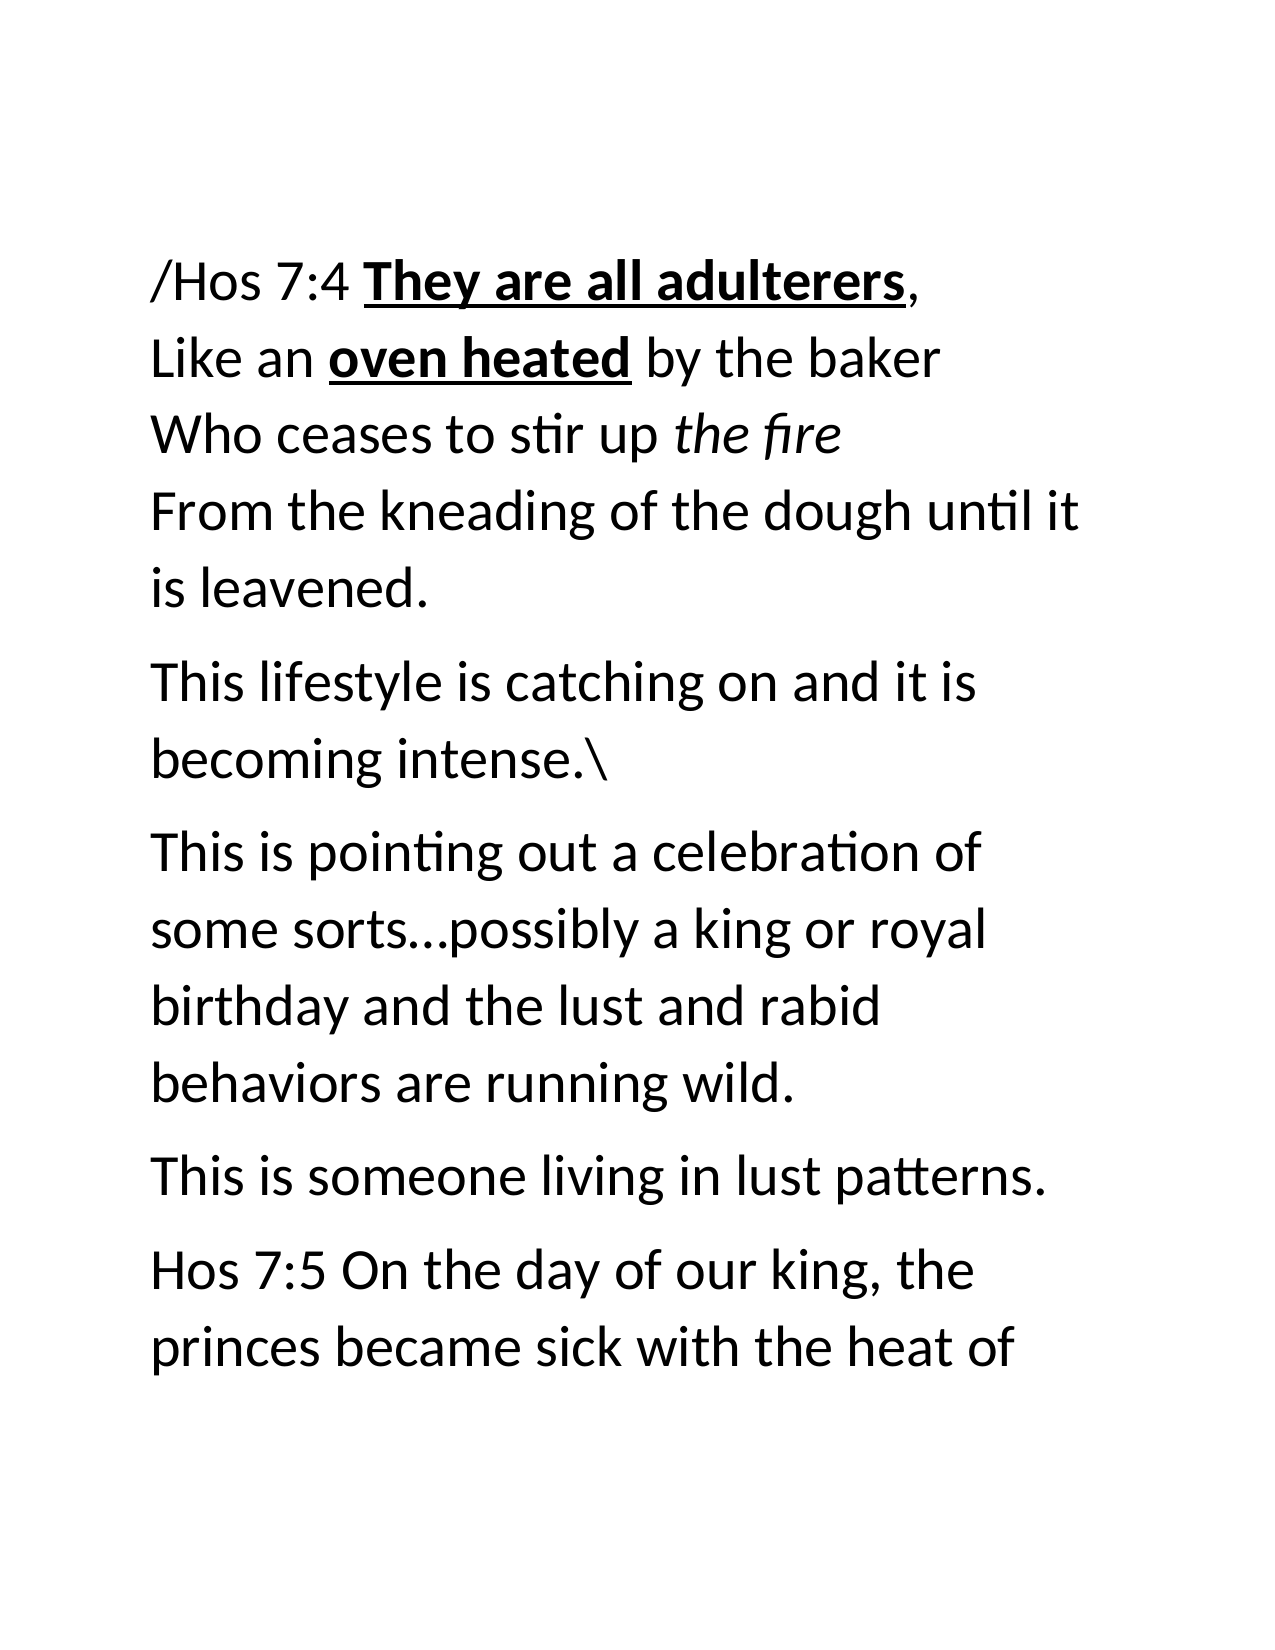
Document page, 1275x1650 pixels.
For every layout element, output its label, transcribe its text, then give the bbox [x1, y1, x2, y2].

text This is someone living in lust patterns. [150, 1139, 1125, 1210]
text /Hos 7:4 They are all adulterers, Like an oven heated by the baker Who ceases to stir up the fire From the kneading of the dough until it is leavened. [150, 243, 1125, 622]
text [150, 1233, 1125, 1381]
text This lifestyle is catching on and it is becoming intense.\ [150, 644, 1125, 793]
text This is pointing out a celebration of some sorts…possibly a king or royal birthday and the lust and rabid behaviors are running wild. [150, 815, 1125, 1117]
